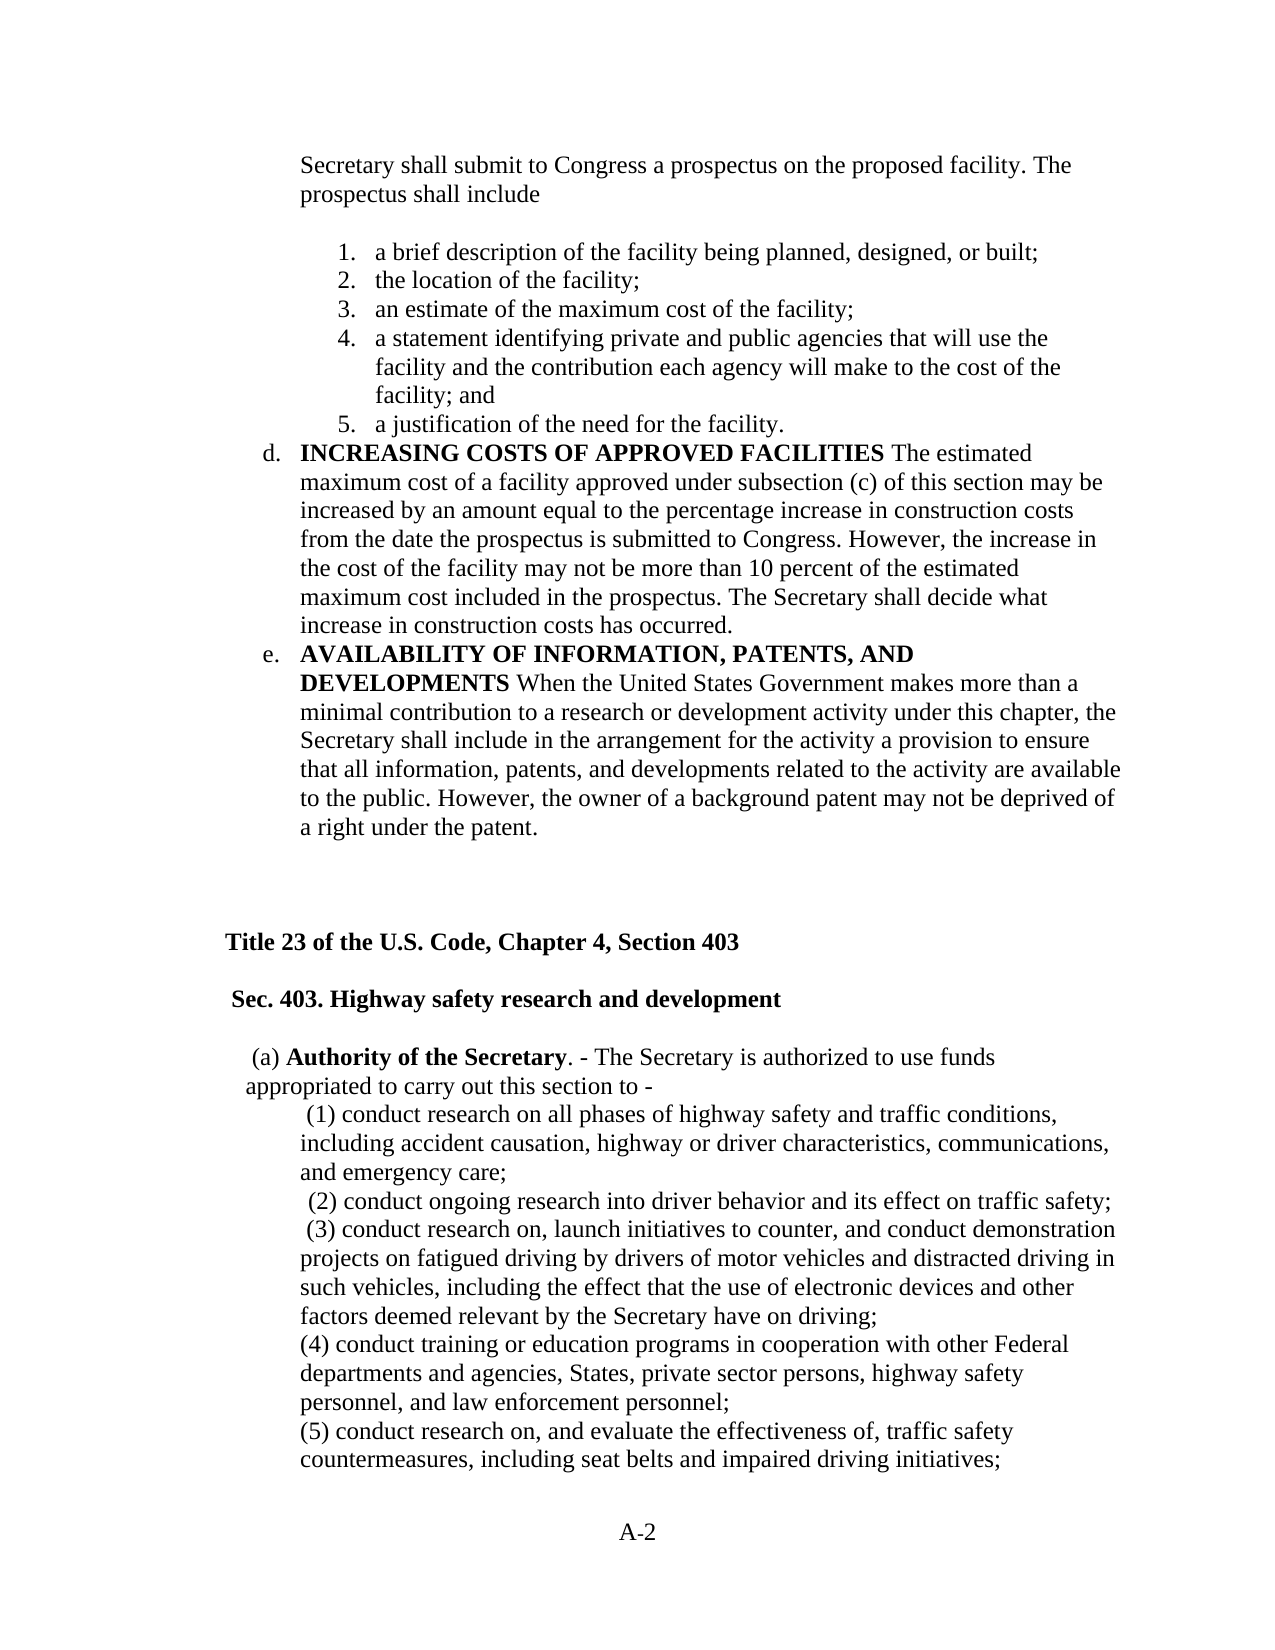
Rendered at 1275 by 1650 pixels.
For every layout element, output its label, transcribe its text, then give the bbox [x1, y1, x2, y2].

text Sec. 403. Highway safety research and development [150, 1100, 1125, 1129]
list a statement identifying private and public agencies that will use the facility and the contribution each agency will make to the cost of the facility; and [337, 438, 1125, 524]
text (2) conduct ongoing research into driver behavior and its effect on traffic safety; [150, 1301, 1125, 1330]
list an estimate of the maximum cost of the facility; [337, 409, 1125, 438]
list the location of the facility; [337, 381, 1125, 409]
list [262, 150, 1125, 294]
list a brief description of the facility being planned, designed, or built; [337, 323, 1125, 352]
list AVAILABILITY OF INFORMATION, PATENTS, AND DEVELOPMENTS When the United States Government makes more than a minimal contribution to a research or development activity under this chapter, the Secretary shall include in the arrangement for the activity a provision to ensure that all information, patents, and developments related to the activity are available to the public. However, the owner of a background patent may not be deprived of a right under the patent. [262, 754, 1125, 956]
list a justification of the need for the facility. [337, 524, 1125, 553]
text Title 23 of the Code, Chapter 4, Section 403 [150, 1042, 1125, 1071]
text (3) conduct research on, launch initiatives to counter, and conduct demonstration projects on fatigued driving by drivers of motor vehicles and distracted driving in such vehicles, including the effect that the use of electronic devices and other factors deemed relevant by the Secretary have on driving; [300, 1330, 1125, 1445]
list INCREASING COSTS OF APPROVED FACILITIES The estimated maximum cost of a facility approved under subsection (c) of this section may be increased by an amount equal to the percentage increase in construction costs from the date the prospectus is submitted to Congress. However, the increase in the cost of the facility may not be more than 10 percent of the estimated maximum cost included in the prospectus. The Secretary shall decide what increase in construction costs has occurred. [262, 553, 1125, 754]
text (a) Authority of the Secretary. - The Secretary is authorized to use funds appropriated to carry out this section to - [245, 1157, 1125, 1215]
text (1) conduct research on all phases of highway safety and traffic conditions, including accident causation, highway or driver characteristics, communications, and emergency care; [300, 1215, 1125, 1301]
